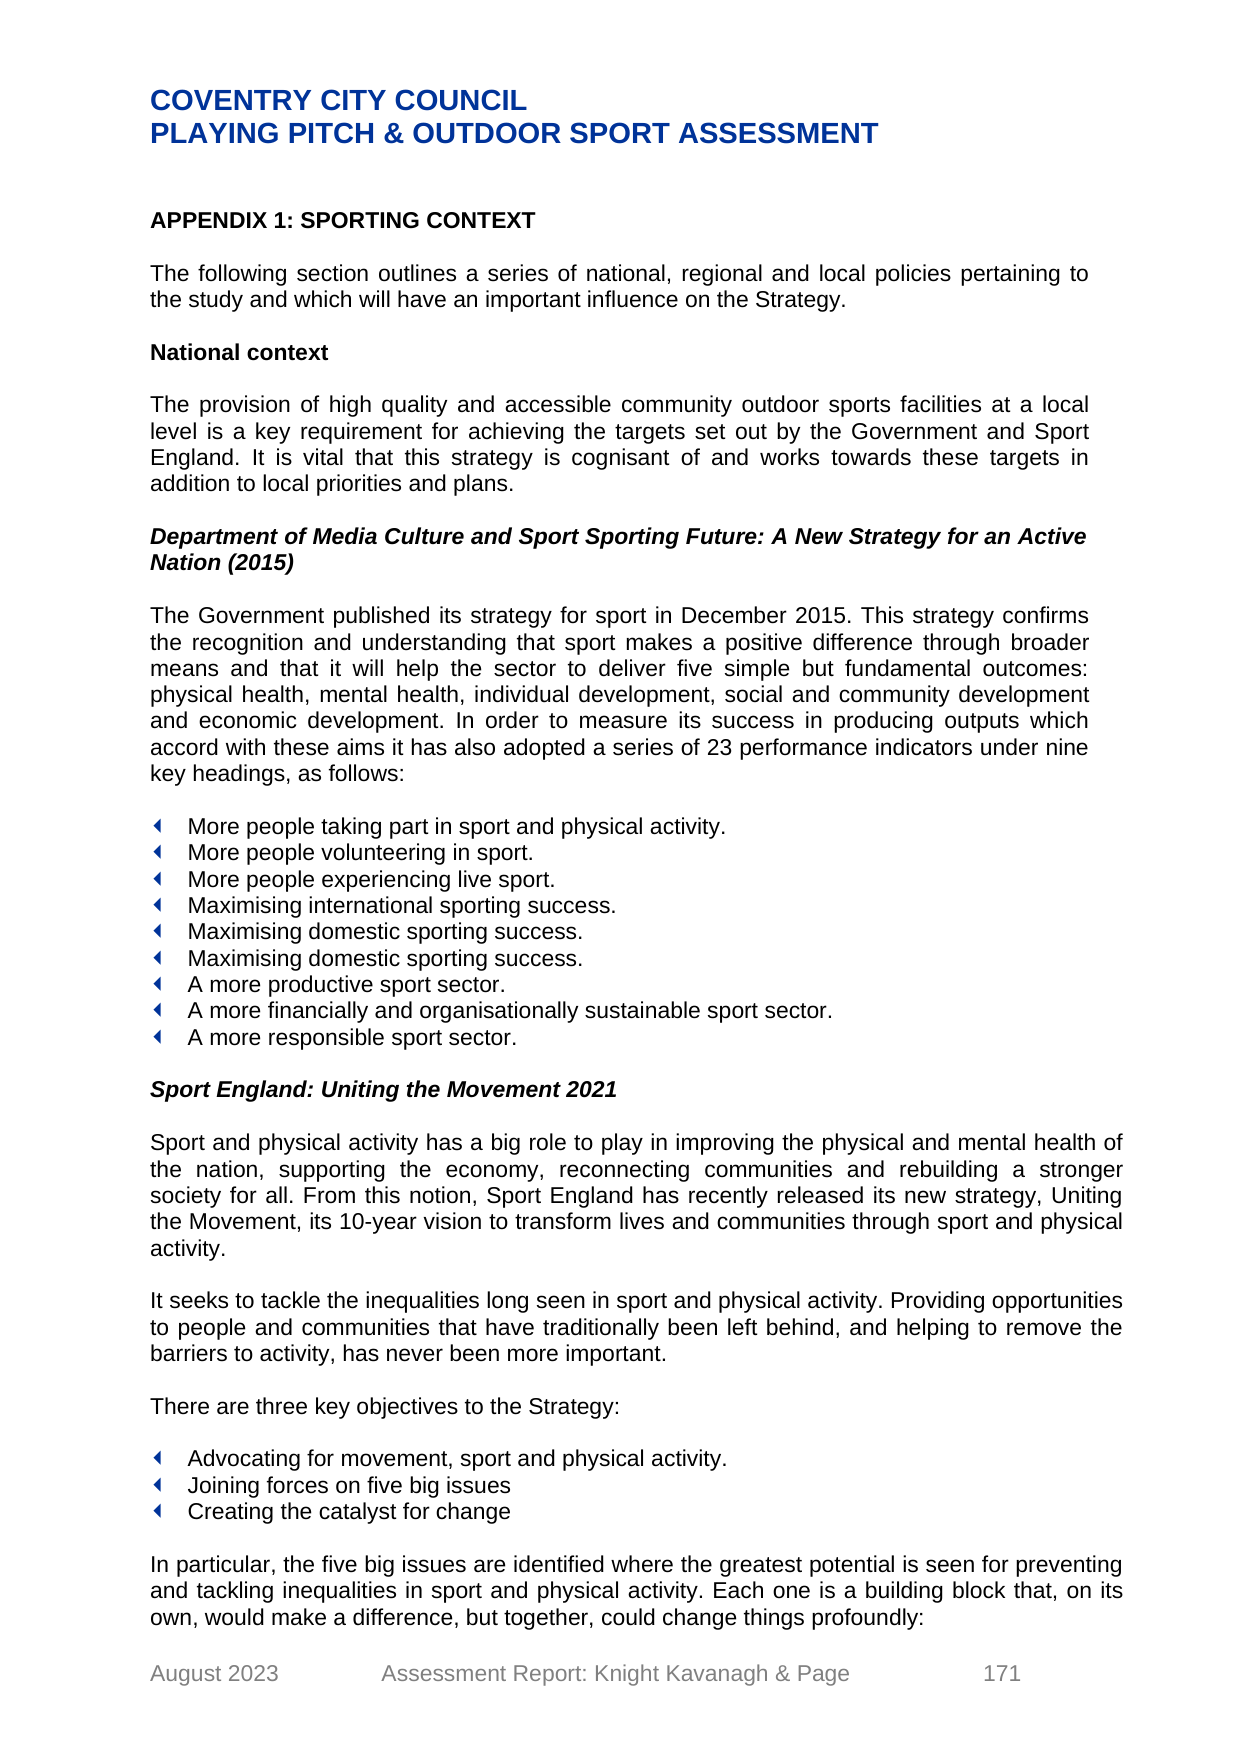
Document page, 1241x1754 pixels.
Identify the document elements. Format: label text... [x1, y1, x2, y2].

text Sport England: Uniting the Movement 2021 [150, 1076, 1124, 1103]
list A more productive sport sector. [150, 971, 1090, 997]
text The following section outlines a series of national, regional and local policies pertaining to the study and which will have an important influence on the Strategy. [150, 259, 1090, 312]
list More people volunteering in sport. [150, 839, 1090, 866]
text It seeks to tackle the inequalities long seen in sport and physical activity. Providing opportunities to people and communities that have traditionally been left behind, and helping to remove the barriers to activity, has never been more important. [150, 1287, 1124, 1366]
list Advocating for movement, sport and physical activity. [150, 1445, 1124, 1472]
subtitle APPENDIX 1: SPORTING CONTEXT [150, 207, 1090, 233]
list Maximising international sporting success. [150, 892, 1090, 918]
list Maximising domestic sporting success. [150, 918, 1090, 945]
text Sport and physical activity has a big role to play in improving the physical and mental health of the nation, supporting the economy, reconnecting communities and rebuilding a stronger society for all. From this notion, Sport England has recently released its new strategy, Uniting the Movement, its 10-year vision to transform lives and communities through sport and physical activity. [150, 1129, 1124, 1261]
text Department of Media Culture and Sport Sporting Future: A New Strategy for an Active Nation (2015) [150, 523, 1090, 576]
text In particular, the five big issues are identified where the greatest potential is seen for preventing and tackling inequalities in sport and physical activity. Each one is a building block that, on its own, would make a difference, but together, could change things profoundly: [150, 1551, 1124, 1630]
list Creating the catalyst for change [150, 1498, 1124, 1524]
text There are three key objectives to the Strategy: [150, 1393, 1124, 1419]
list More people taking part in sport and physical activity. [150, 813, 1090, 839]
list Joining forces on five big issues [150, 1472, 1124, 1498]
list A more financially and organisationally sustainable sport sector. [150, 997, 1090, 1024]
list Maximising domestic sporting success. [150, 945, 1090, 971]
list More people experiencing live sport. [150, 866, 1090, 892]
text National context [150, 338, 1090, 365]
list A more responsible sport sector. [150, 1024, 1090, 1050]
text The provision of high quality and accessible community outdoor sports facilities at a local level is a key requirement for achieving the targets set out by the Government and Sport England. It is vital that this strategy is cognisant of and works towards these targets in addition to local priorities and plans. [150, 391, 1090, 497]
text The Government published its strategy for sport in December 2015. This strategy confirms the recognition and understanding that sport makes a positive difference through broader means and that it will help the sector to deliver five simple but fundamental outcomes: physical health, mental health, individual development, social and community development and economic development. In order to measure its success in producing outputs which accord with these aims it has also adopted a series of 23 performance indicators under nine key headings, as follows: [150, 602, 1090, 787]
